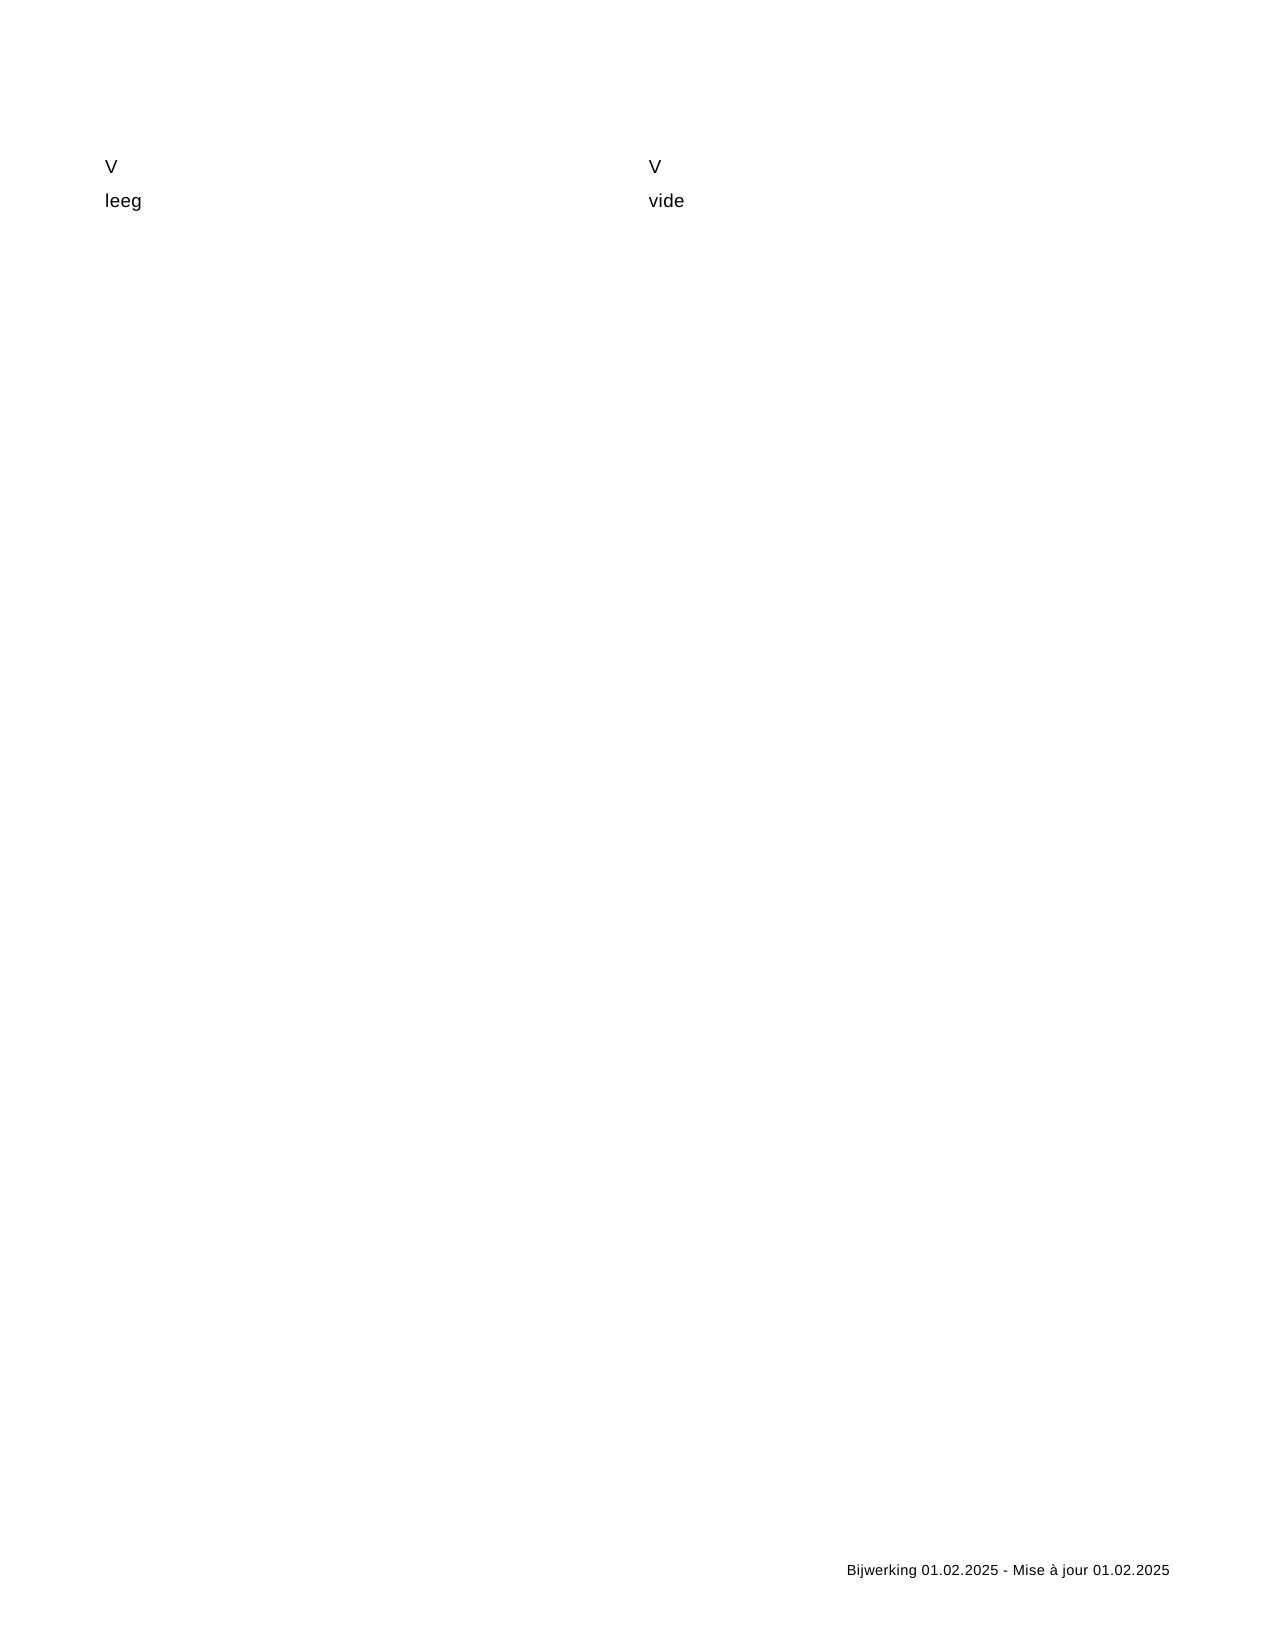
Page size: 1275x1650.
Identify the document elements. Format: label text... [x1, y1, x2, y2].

table_header V [94, 150, 637, 184]
table_cell leeg [94, 184, 637, 218]
table_cell vide [638, 184, 1181, 218]
table_header V [638, 150, 1181, 184]
